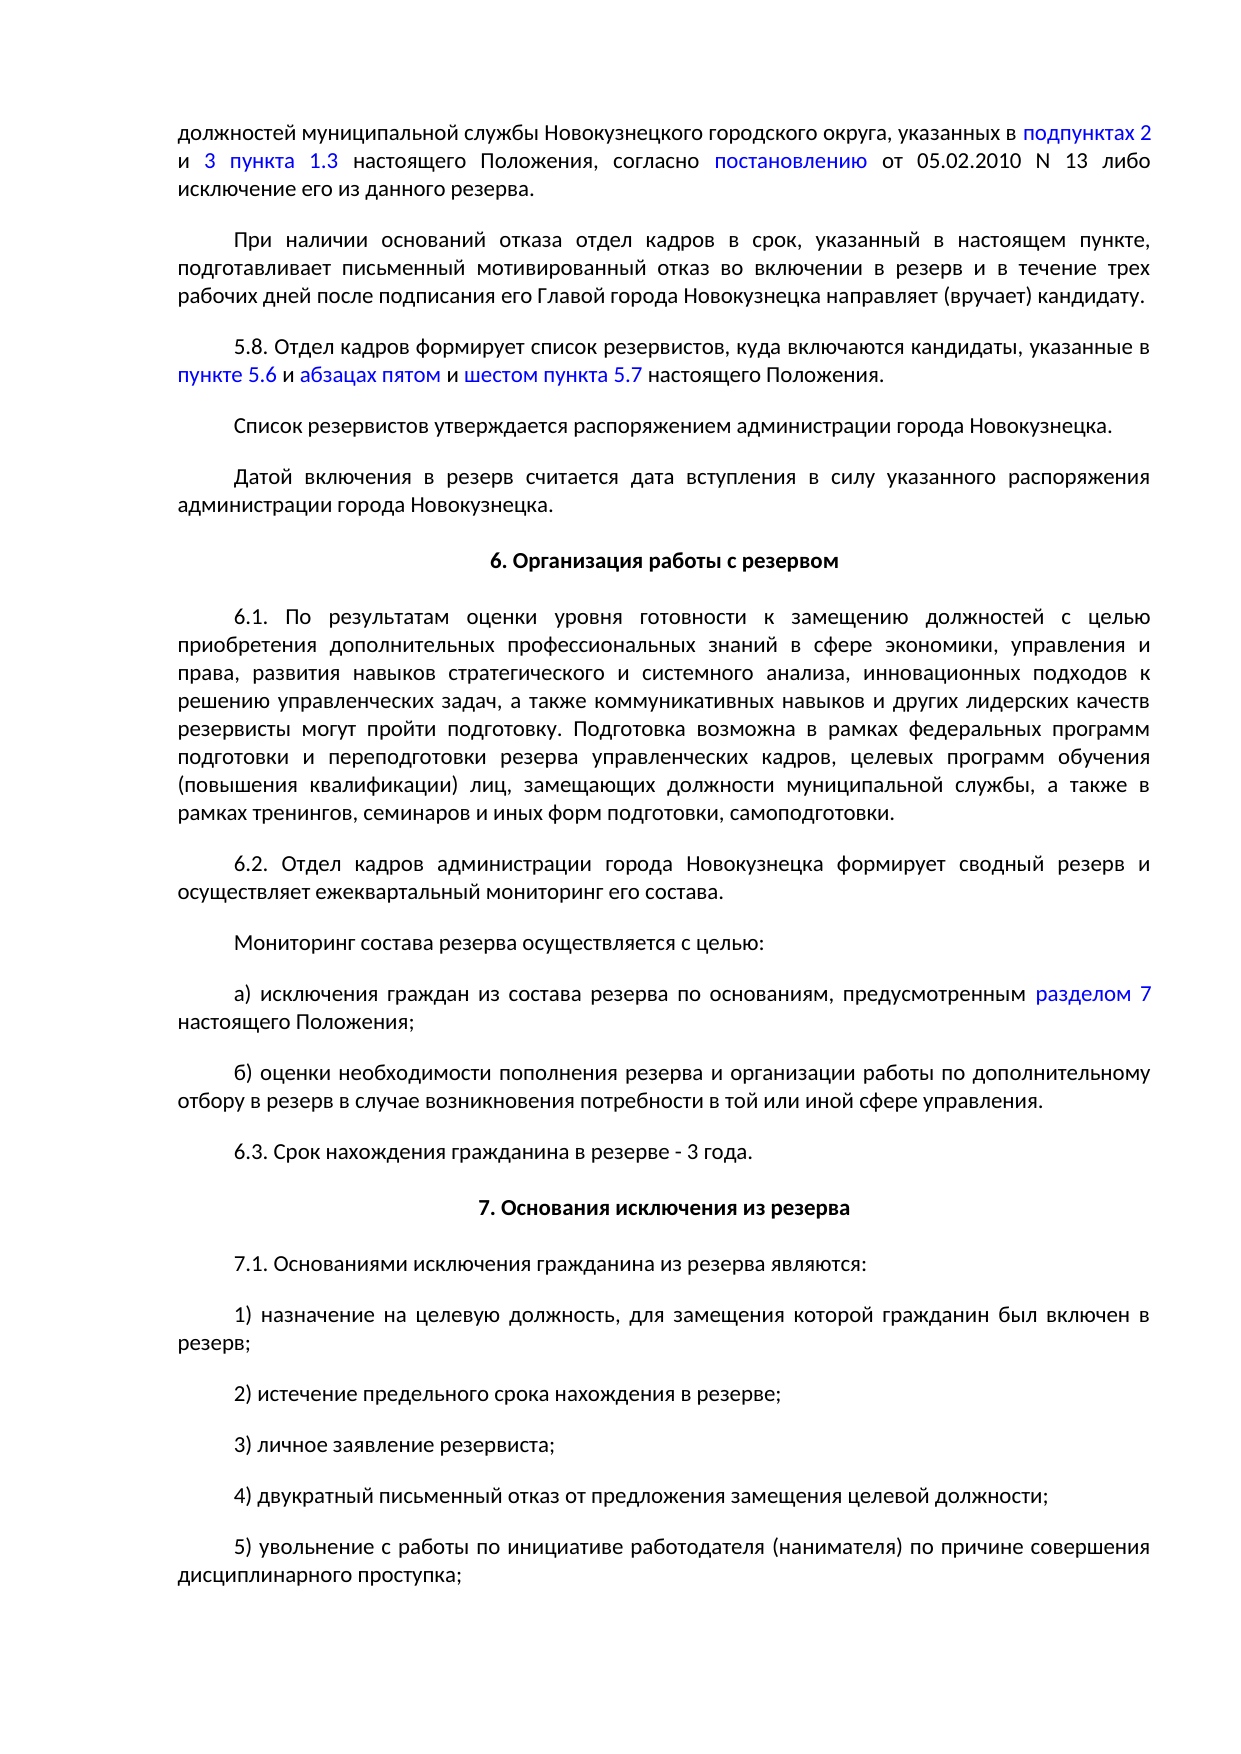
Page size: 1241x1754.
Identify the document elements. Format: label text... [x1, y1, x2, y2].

text б) оценки необходимости пополнения резерва и организации работы по дополнительному отбору в резерв в случае возникновения потребности в той или иной сфере управления. [177, 1058, 1152, 1114]
text 6.3. Срок нахождения гражданина в резерве - 3 года. [177, 1137, 1152, 1165]
text 6.2. Отдел кадров администрации города Новокузнецка формирует сводный резерв и осуществляет ежеквартальный мониторинг его состава. [177, 849, 1152, 905]
title 7. Основания исключения из резерва [177, 1193, 1152, 1221]
text 7.1. Основаниями исключения гражданина из резерва являются: [177, 1249, 1152, 1277]
text Датой включения в резерв считается дата вступления в силу указанного распоряжения администрации города Новокузнецка. [177, 462, 1152, 518]
text а) исключения граждан из состава резерва по основаниям, предусмотренным разделом 7 настоящего Положения; [177, 979, 1152, 1035]
text 6.1. По результатам оценки уровня готовности к замещению должностей с целью приобретения дополнительных профессиональных знаний в сфере экономики, управления и права, развития навыков стратегического и системного анализа, инновационных подходов к решению управленческих задач, а также коммуникативных навыков и других лидерских качеств резервисты могут пройти подготовку. Подготовка возможна в рамках федеральных программ подготовки и переподготовки резерва управленческих кадров, целевых программ обучения (повышения квалификации) лиц, замещающих должности муниципальной службы, а также в рамках тренингов, семинаров и иных форм подготовки, самоподготовки. [177, 602, 1152, 826]
text 5) увольнение с работы по инициативе работодателя (нанимателя) по причине совершения дисциплинарного проступка; [177, 1532, 1152, 1588]
text При наличии оснований отказа отдел кадров в срок, указанный в настоящем пункте, подготавливает письменный мотивированный отказ во включении в резерв и в течение трех рабочих дней после подписания его Главой города Новокузнецка направляет (вручает) кандидату. [177, 225, 1152, 309]
text 5.8. Отдел кадров формирует список резервистов, куда включаются кандидаты, указанные в пункте 5.6 и абзацах пятом и шестом пункта 5.7 настоящего Положения. [177, 332, 1152, 388]
text Мониторинг состава резерва осуществляется с целью: [177, 928, 1152, 956]
title 6. Организация работы с резервом [177, 546, 1152, 574]
text 3) личное заявление резервиста; [177, 1430, 1152, 1458]
text 1) назначение на целевую должность, для замещения которой гражданин был включен в резерв; [177, 1300, 1152, 1356]
text 2) истечение предельного срока нахождения в резерве; [177, 1379, 1152, 1407]
text Список резервистов утверждается распоряжением администрации города Новокузнецка. [177, 411, 1152, 439]
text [177, 118, 1152, 202]
text 4) двукратный письменный отказ от предложения замещения целевой должности; [177, 1481, 1152, 1509]
